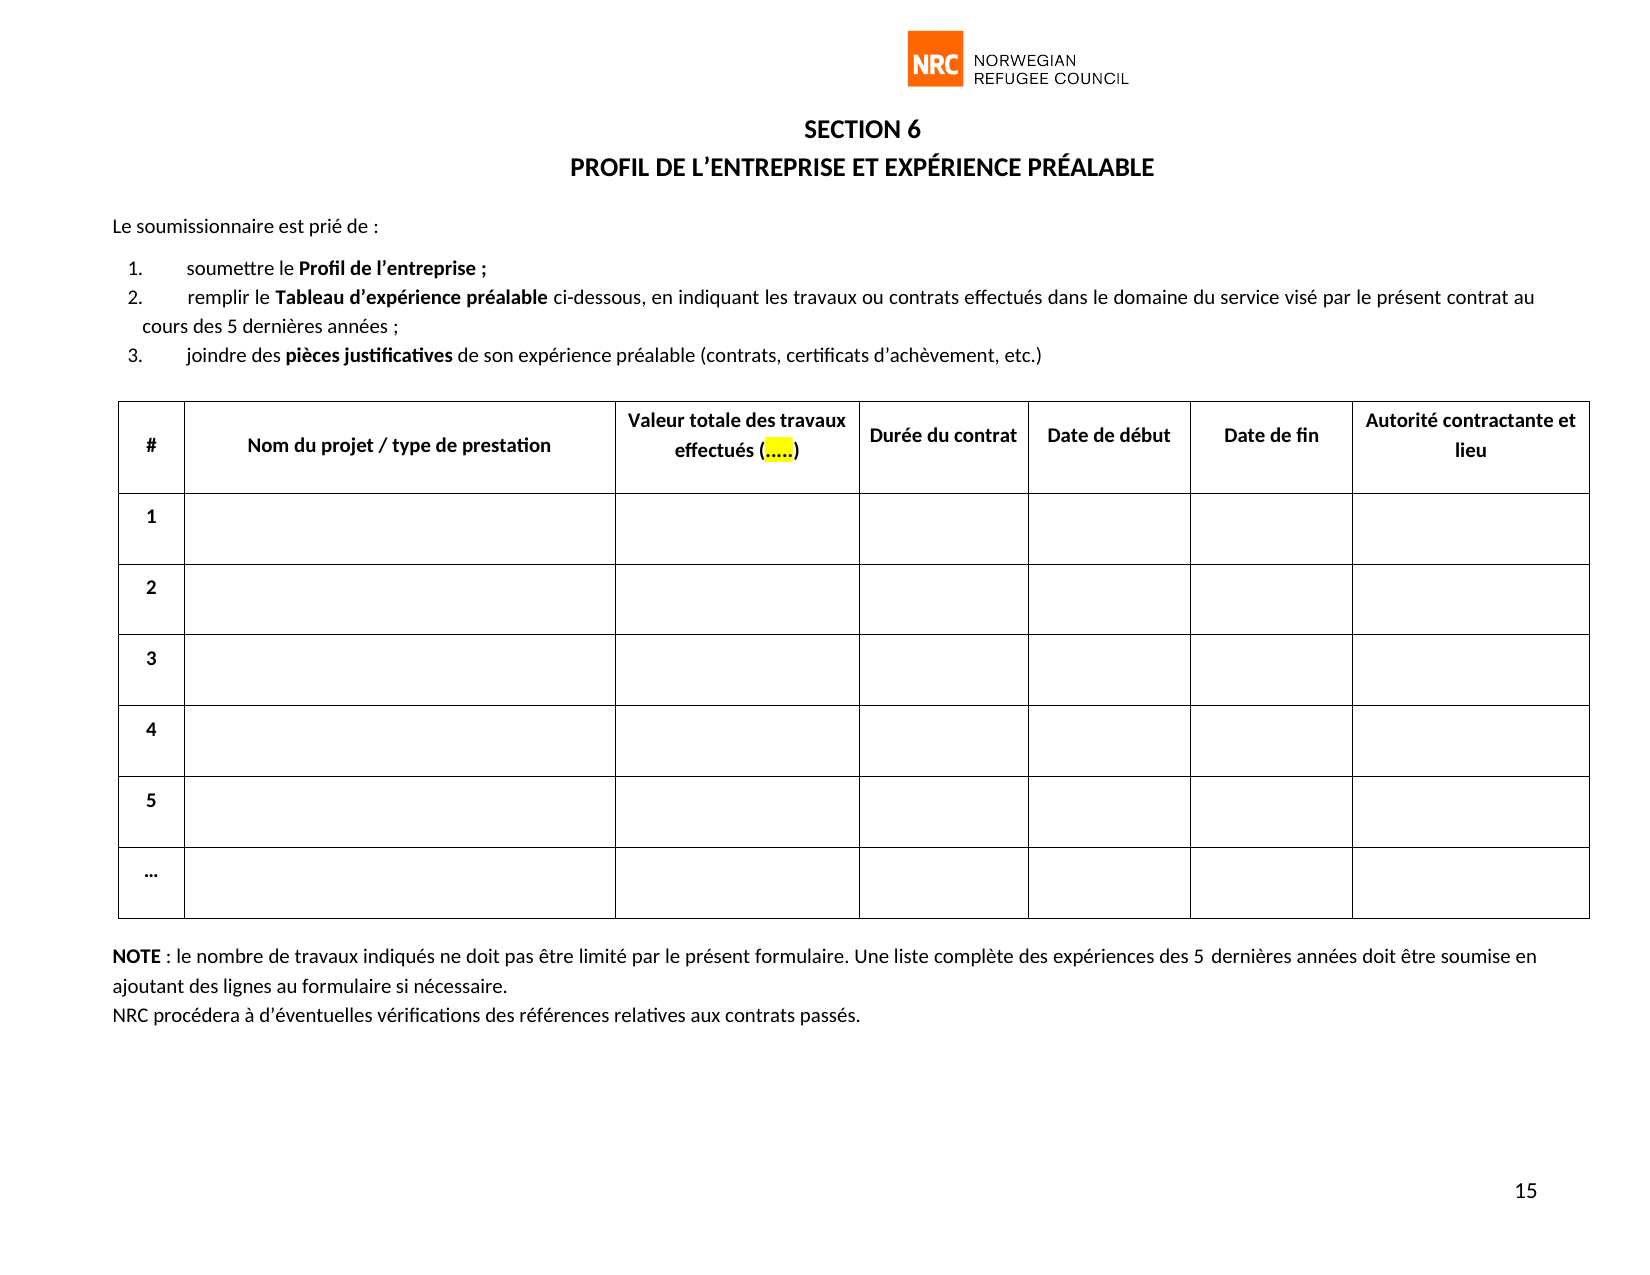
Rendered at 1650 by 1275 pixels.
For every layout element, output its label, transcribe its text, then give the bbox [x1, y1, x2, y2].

table_cell [1029, 706, 1190, 776]
table_cell [860, 494, 1028, 563]
list PROFIL DE L’ENTREPRISE ET EXPÉRIENCE PRÉALABLE [187, 150, 1537, 183]
table_cell [616, 706, 859, 776]
table_cell [860, 635, 1028, 705]
text NRC procédera à d’éventuelles vérifications des références relatives aux contrats passés. [112, 1002, 1521, 1027]
table_cell [1353, 706, 1589, 776]
table_cell [616, 565, 859, 634]
table_cell [1029, 565, 1190, 634]
list remplir le Tableau d’expérience préalable ci-dessous, en indiquant les travaux ou contrats effectués dans le domaine du service visé par le présent contrat au cours des 5 dernières années ; [127, 284, 1537, 339]
table_cell [1353, 635, 1589, 705]
text NOTE : le nombre de travaux indiqués ne doit pas être limité par le présent formulaire. Une liste complète des expériences des 5 dernières années doit être soumise en ajoutant des lignes au formulaire si nécessaire. [112, 944, 1537, 998]
list joindre des pièces justificatives de son expérience préalable (contrats, certificats d’achèvement, etc.) [127, 342, 1537, 368]
table_cell [185, 777, 615, 847]
picture [898, 21, 1140, 94]
table_cell [185, 565, 615, 634]
table_header Durée du contrat [860, 402, 1028, 493]
table_cell [1353, 565, 1589, 634]
table_cell [616, 494, 859, 563]
table_cell [1191, 635, 1352, 705]
table_cell [185, 848, 615, 918]
table_cell [1353, 848, 1589, 918]
table_cell 2 [119, 565, 184, 634]
table_cell 3 [119, 635, 184, 705]
table_cell 5 [119, 777, 184, 847]
table_cell [1029, 494, 1190, 563]
table_cell [1191, 494, 1352, 563]
table_cell [185, 494, 615, 563]
text SECTION 6 [112, 112, 1537, 146]
table_header Date de début [1029, 402, 1190, 493]
table_header Autorité contractante et lieu [1353, 402, 1589, 493]
table_cell [860, 848, 1028, 918]
table_cell [860, 706, 1028, 776]
table_cell [860, 565, 1028, 634]
text Le soumissionnaire est prié de : [112, 213, 1537, 239]
table_header Valeur totale des travaux effectués (.....) [616, 402, 859, 493]
table_cell [1029, 635, 1190, 705]
table_cell [860, 777, 1028, 847]
table_cell [185, 635, 615, 705]
table_cell 1 [119, 494, 184, 563]
table_header Date de fin [1191, 402, 1352, 493]
table_cell … [119, 848, 184, 918]
table_header Nom du projet / type de prestation [185, 402, 615, 493]
list soumettre le Profil de l’entreprise ; [127, 255, 1537, 280]
table_header # [119, 402, 184, 493]
table_cell [185, 706, 615, 776]
table_cell [1191, 706, 1352, 776]
table_cell [1191, 777, 1352, 847]
table_cell [1029, 777, 1190, 847]
table_cell [1191, 848, 1352, 918]
table_cell [1029, 848, 1190, 918]
table_cell [616, 777, 859, 847]
table_cell [1191, 565, 1352, 634]
table_cell 4 [119, 706, 184, 776]
table_cell [1353, 777, 1589, 847]
table_cell [1353, 494, 1589, 563]
table_cell [616, 635, 859, 705]
table_cell [616, 848, 859, 918]
